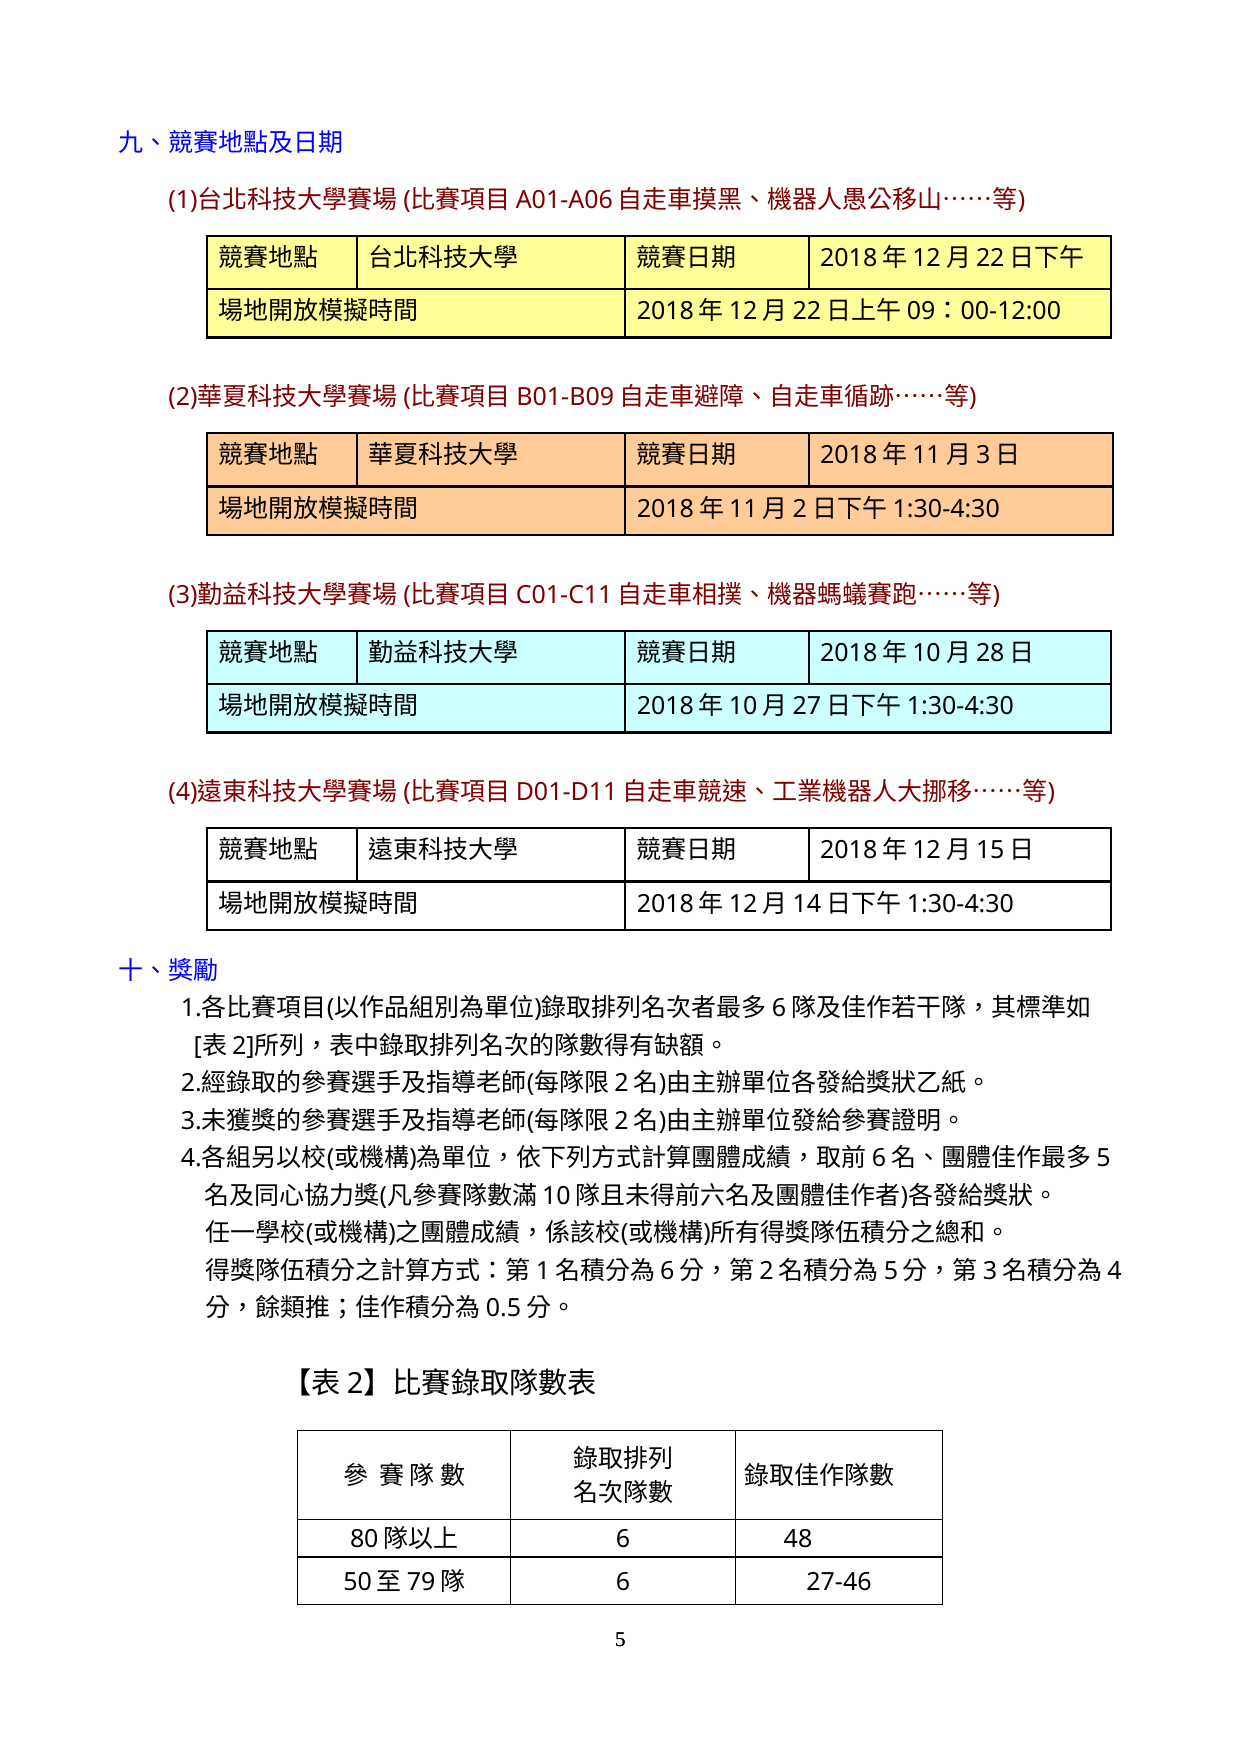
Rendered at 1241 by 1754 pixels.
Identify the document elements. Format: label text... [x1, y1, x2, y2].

text 【表2】比賽錄取隊數表 [123, 1343, 1122, 1418]
text (3)勤益科技大學賽場 (比賽項目C01-C11自走車相撲、機器螞蟻賽跑……等) [118, 573, 1122, 611]
table_header 競賽地點 [208, 434, 356, 485]
table_header [810, 434, 1112, 485]
table_header 錄取排列 名次隊數 [511, 1431, 735, 1518]
table_header 錄取佳作隊數 [736, 1431, 942, 1518]
table_cell 下午 1:30-4:30 [626, 488, 1112, 534]
table_header 競賽日期 [626, 434, 808, 485]
text 九、競賽地點及日期 [118, 122, 1122, 160]
text 得獎隊伍積分之計算方式：第1名積分為6分，第2名積分為5分，第3名積分為4分，餘類推；佳作積分為0.5分。 [206, 1250, 1122, 1325]
table_cell 下午 1:30-4:30 [626, 685, 1110, 731]
table_header 競賽日期 [626, 237, 808, 288]
text 2.經錄取的參賽選手及指導老師(每隊限2名)由主辦單位各發給獎狀乙紙。 [181, 1062, 1122, 1100]
text [表2]所列，表中錄取排列名次的隊數得有缺額。 [181, 1025, 1122, 1062]
table_cell 80隊以上 [298, 1520, 510, 1556]
table_cell 6 [511, 1558, 735, 1604]
table_header 參 賽 隊 數 [298, 1431, 510, 1518]
table_header 競賽地點 [208, 237, 356, 288]
table_cell 50至79隊 [298, 1558, 510, 1604]
table_cell 48 [736, 1520, 942, 1556]
table_header 華夏科技大學 [358, 434, 624, 485]
table_header 競賽日期 [626, 829, 808, 880]
table_header 下午 [810, 237, 1110, 288]
text (2)華夏科技大學賽場 (比賽項目 B01-B09自走車避障、自走車循跡……等) [118, 376, 1122, 413]
table_cell 場地開放模擬時間 [208, 488, 624, 534]
table_header 遠東科技大學 [358, 829, 624, 880]
text 十、獎勵 [118, 950, 1122, 987]
text 1.各比賽項目(以作品組別為單位)錄取排列名次者最多6隊及佳作若干隊，其標準如 [181, 987, 1122, 1025]
table_header 競賽地點 [208, 632, 356, 683]
table_header 競賽日期 [626, 632, 808, 683]
text (4)遠東科技大學賽場 (比賽項目D01-D11自走車競速、工業機器人大挪移……等) [118, 771, 1122, 808]
table_cell 6 [511, 1520, 735, 1556]
table_cell 場地開放模擬時間 [208, 883, 624, 929]
text (1)台北科技大學賽場 (比賽項目A01-A06自走車摸黑、機器人愚公移山……等) [118, 178, 1122, 216]
table_cell 27-46 [736, 1558, 942, 1604]
text 任一學校(或機構)之團體成績，係該校(或機構)所有得獎隊伍積分之總和。 [206, 1212, 1122, 1250]
table_cell 2018年12月14日下午 1:30-4:30 [626, 883, 1110, 929]
table_header [810, 829, 1110, 880]
table_cell 場地開放模擬時間 [208, 290, 624, 336]
table_cell 上午 09：00-12:00 [626, 290, 1110, 336]
table_header 勤益科技大學 [358, 632, 624, 683]
table_header 台北科技大學 [358, 237, 624, 288]
text 4.各組另以校(或機構)為單位，依下列方式計算團體成績，取前6名、團體佳作最多5名及同心協力獎(凡參賽隊數滿10隊且未得前六名及團體佳作者)各發給獎狀。 [181, 1137, 1122, 1212]
table_header 競賽地點 [208, 829, 356, 880]
table_cell 場地開放模擬時間 [208, 685, 624, 731]
text 3.未獲獎的參賽選手及指導老師(每隊限2名)由主辦單位發給參賽證明。 [181, 1100, 1122, 1137]
table_header [810, 632, 1110, 683]
